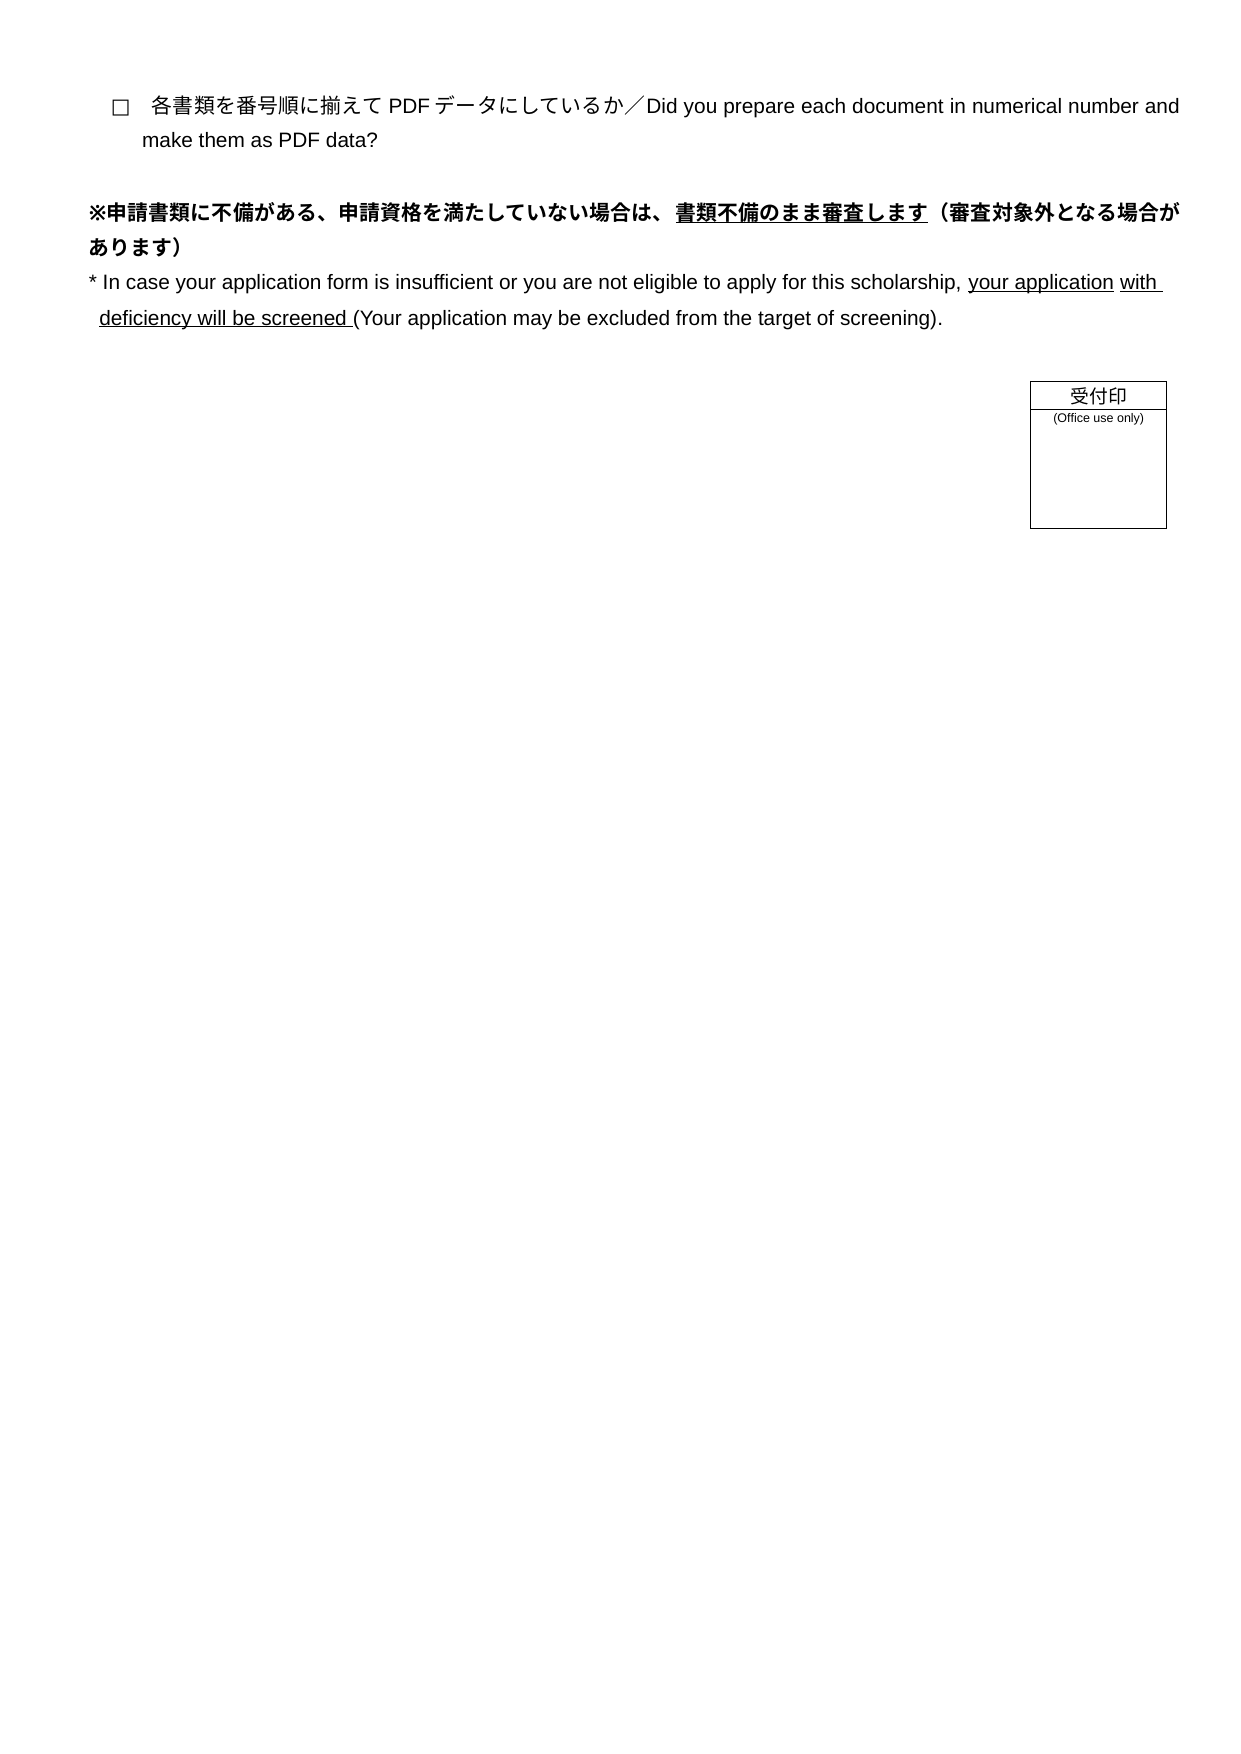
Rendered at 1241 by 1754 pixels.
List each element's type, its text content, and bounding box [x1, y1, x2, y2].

text □ 各書類を番号順に揃えてPDFデータにしているか／Did you prepare each document in numerical number and make them as PDF data? [111, 87, 1181, 158]
table_cell (Office use only) [1031, 410, 1166, 528]
text * In case your application form is insufficient or you are not eligible to apply for this scholarship, your application with deficiency will be screened (Your application may be excluded from the target of screening). [89, 264, 1181, 335]
table_header 受付印 [1031, 382, 1166, 409]
text ※申請書類に不備がある、申請資格を満たしていない場合は、書類不備のまま審査します（審査対象外となる場合があります） [89, 193, 1181, 264]
